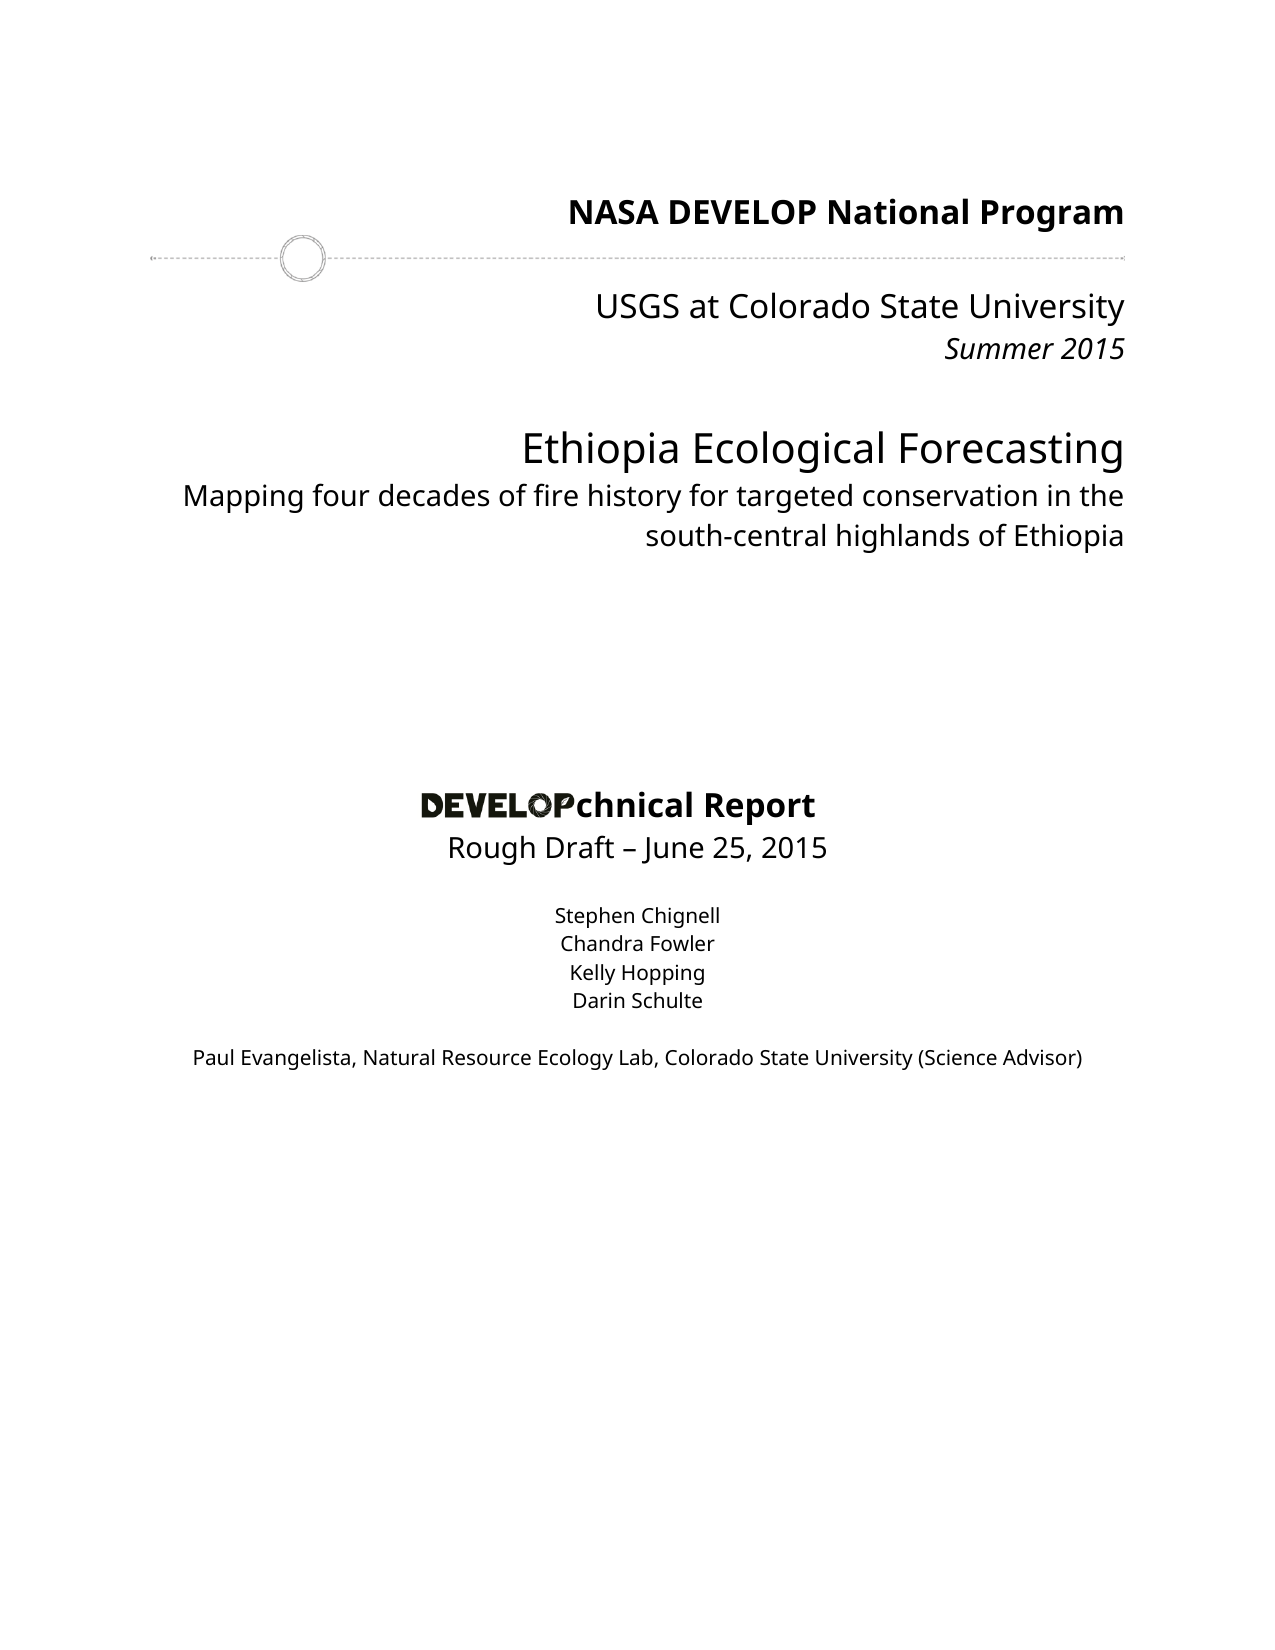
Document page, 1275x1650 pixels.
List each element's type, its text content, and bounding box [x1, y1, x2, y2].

text Chandra Fowler [150, 929, 1125, 958]
text Mapping four decades of fire history for targeted conservation in the south-central highlands of Ethiopia [150, 476, 1125, 555]
text Summer 2015 [150, 328, 1125, 368]
text NASA DEVELOP National Program [150, 188, 1125, 233]
text USGS at Colorado State University [150, 283, 1125, 328]
picture [150, 233, 1125, 283]
text Ethiopia Ecological Forecasting [150, 419, 1125, 476]
text Stephen Chignell [150, 901, 1125, 929]
text Kelly Hopping [150, 958, 1125, 986]
text Rough Draft – June 25, 2015 [150, 827, 1125, 867]
text Darin Schulte [150, 986, 1125, 1015]
picture [417, 791, 577, 822]
text Paul Evangelista, Natural Resource Ecology Lab, Colorado State University (Science Advisor) [150, 1043, 1125, 1072]
text Technical Report [150, 782, 1125, 827]
